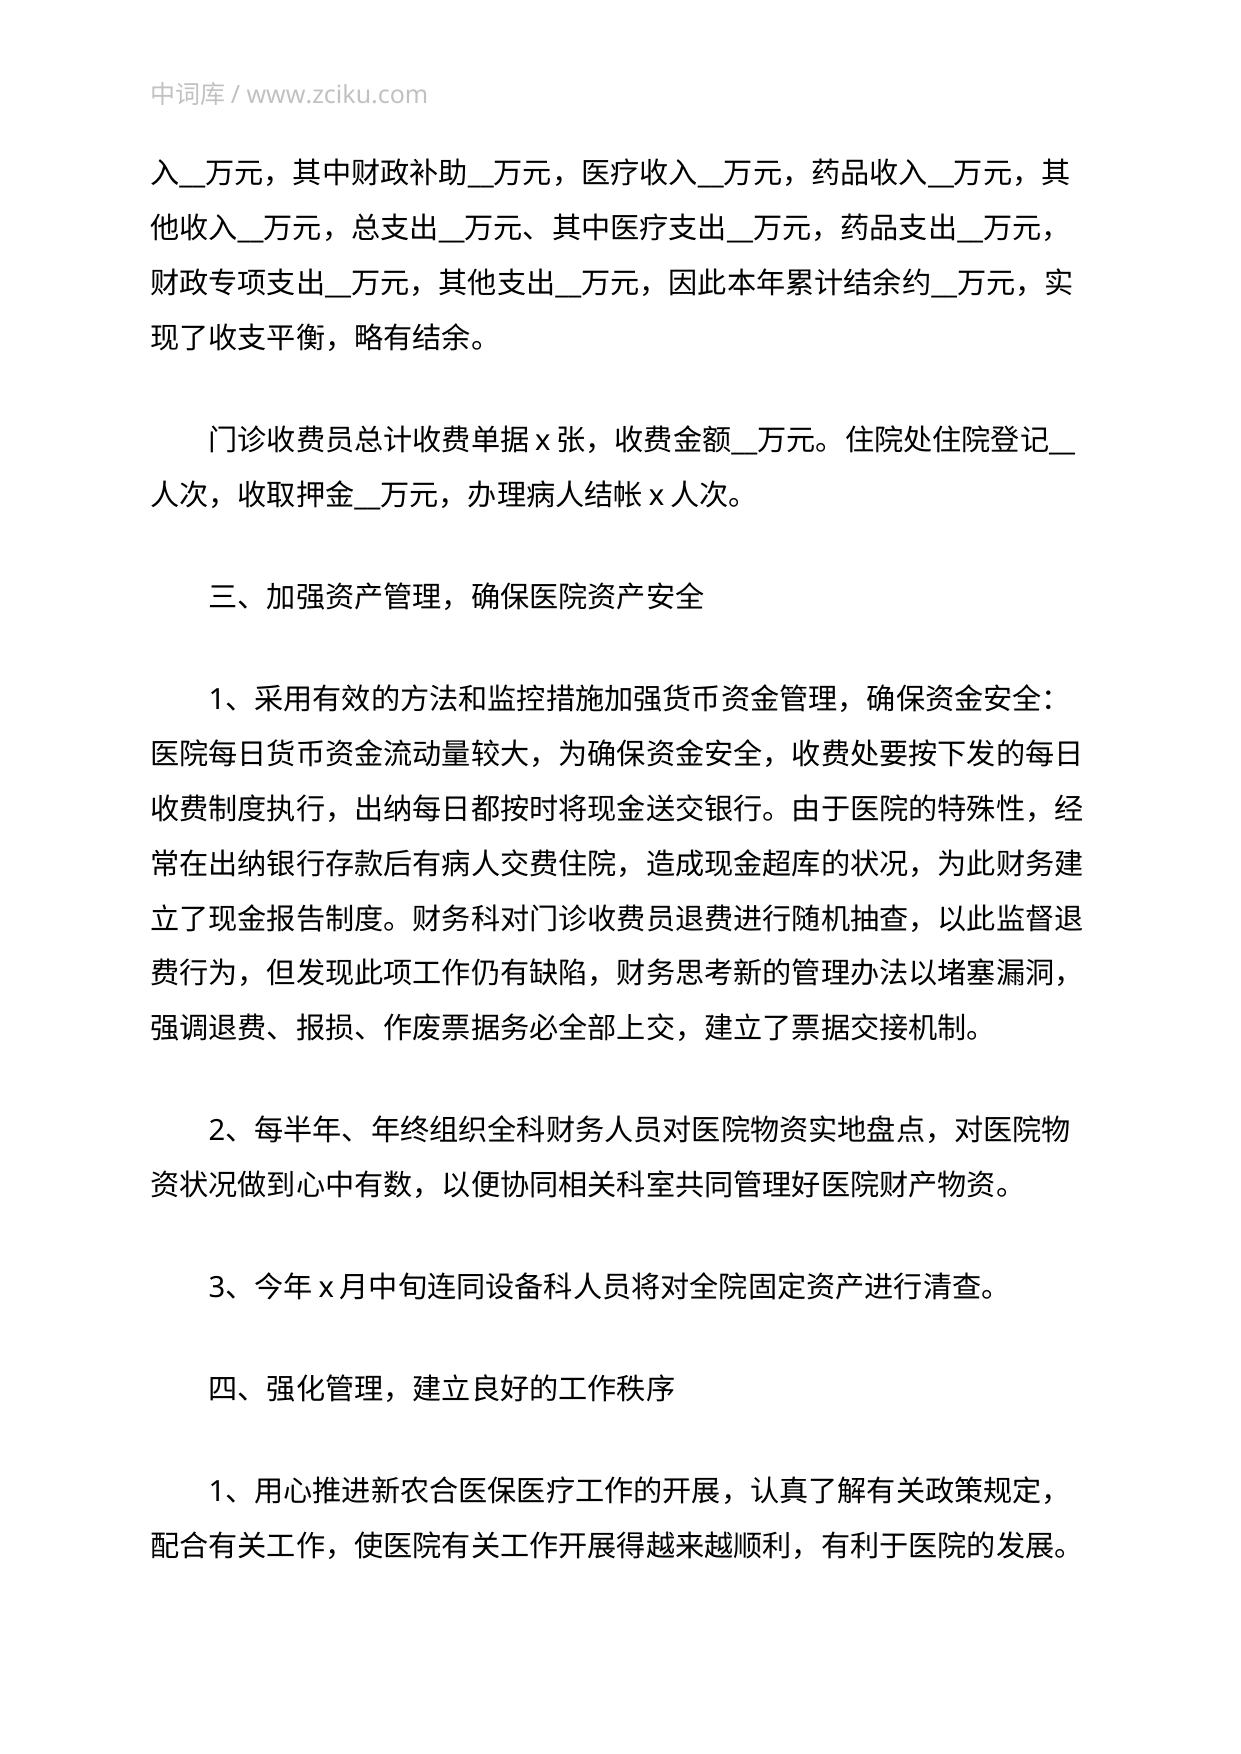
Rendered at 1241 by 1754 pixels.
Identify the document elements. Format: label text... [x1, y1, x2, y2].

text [150, 150, 1090, 357]
text 1、采用有效的方法和监控措施加强货币资金管理，确保资金安全：医院每日货币资金流动量较大，为确保资金安全，收费处要按下发的每日收费制度执行，出纳每日都按时将现金送交银行。由于医院的特殊性，经常在出纳银行存款后有病人交费住院，造成现金超库的状况，为此财务建立了现金报告制度。财务科对门诊收费员退费进行随机抽查，以此监督退费行为，但发现此项工作仍有缺陷，财务思考新的管理办法以堵塞漏洞，强调退费、报损、作废票据务必全部上交，建立了票据交接机制。 [150, 676, 1090, 1047]
text 1、用心推进新农合医保医疗工作的开展，认真了解有关政策规定，配合有关工作，使医院有关工作开展得越来越顺利，有利于医院的发展。 [150, 1467, 1090, 1564]
text 三、加强资产管理，确保医院资产安全 [150, 574, 1090, 616]
text 3、今年x月中旬连同设备科人员将对全院固定资产进行清查。 [150, 1263, 1090, 1306]
text 四、强化管理，建立良好的工作秩序 [150, 1366, 1090, 1408]
text 2、每半年、年终组织全科财务人员对医院物资实地盘点，对医院物资状况做到心中有数，以便协同相关科室共同管理好医院财产物资。 [150, 1107, 1090, 1204]
text 门诊收费员总计收费单据x张，收费金额__万元。住院处住院登记__人次，收取押金__万元，办理病人结帐x人次。 [150, 417, 1090, 514]
